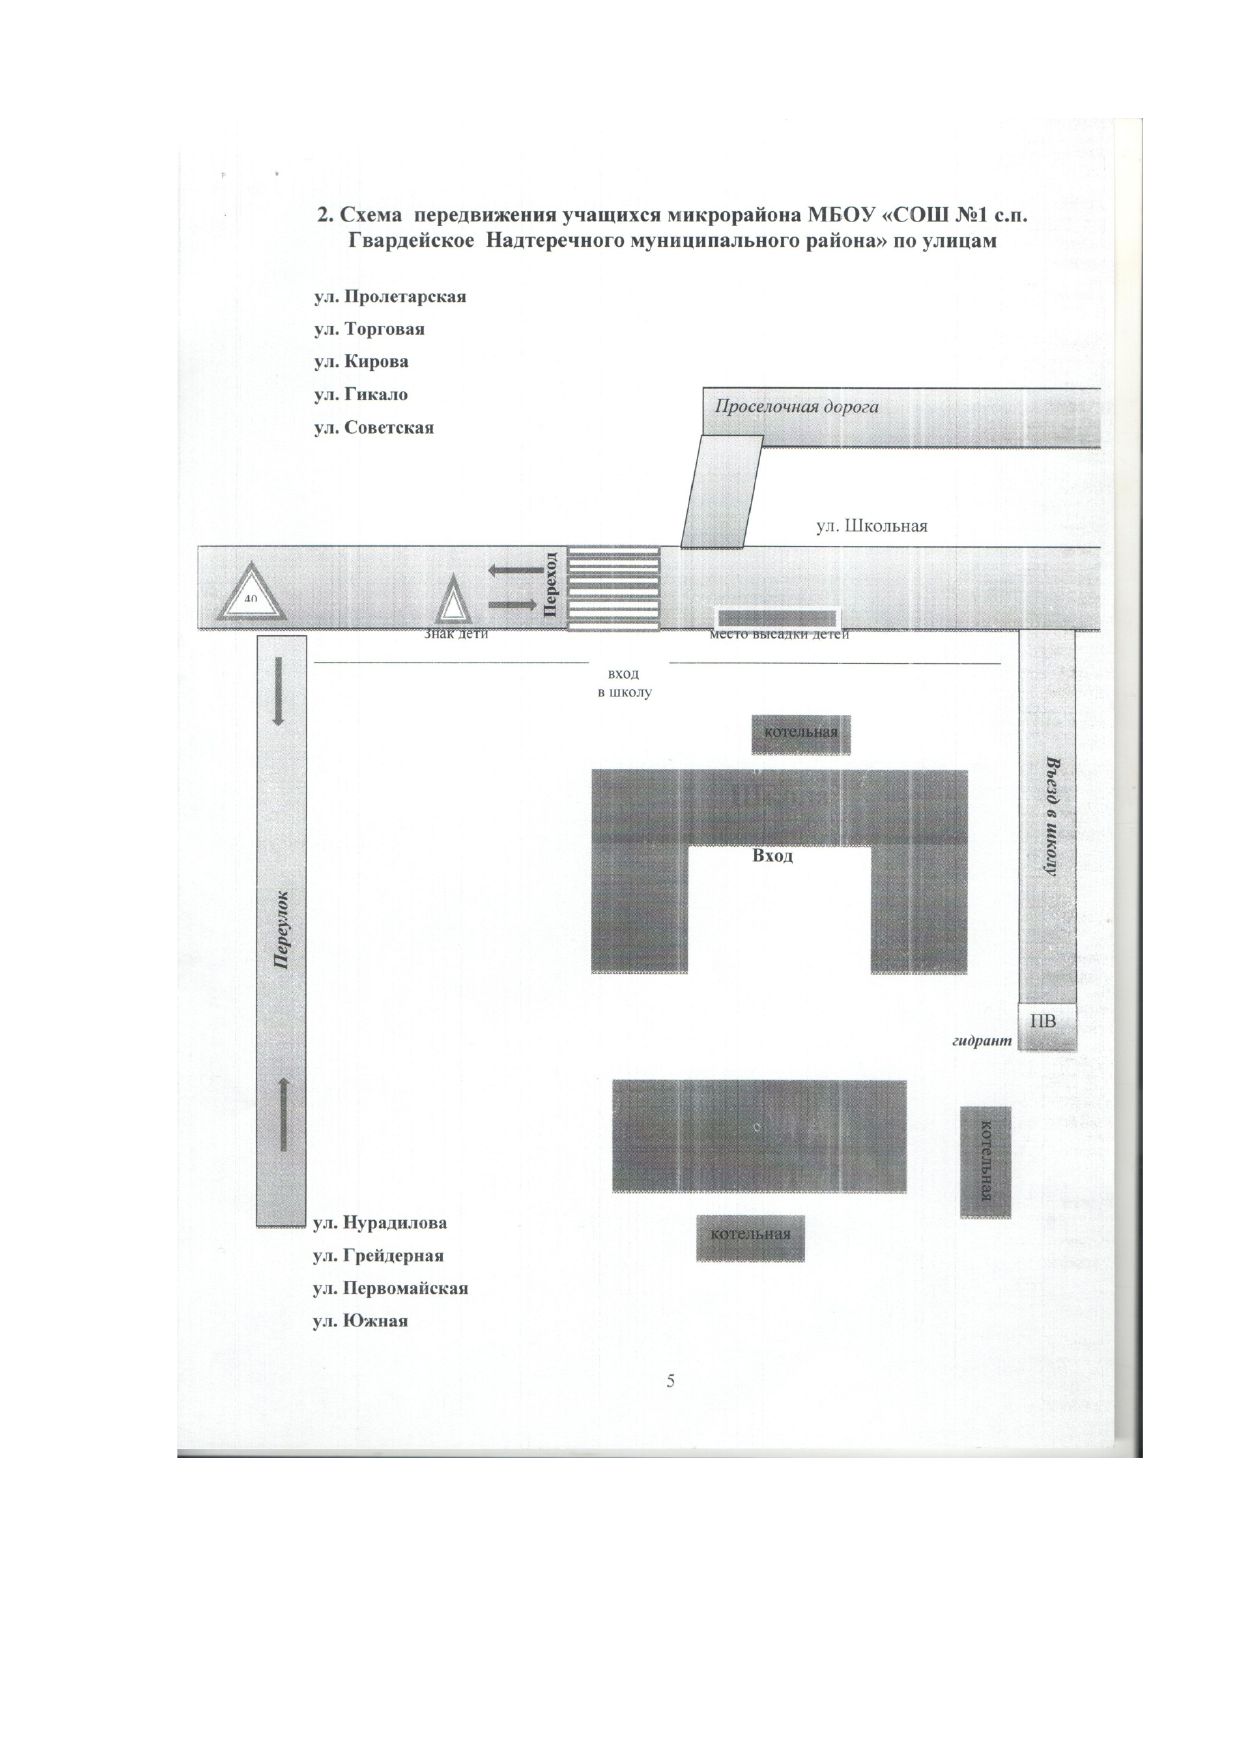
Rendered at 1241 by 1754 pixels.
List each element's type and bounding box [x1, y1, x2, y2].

picture [177, 118, 1151, 1458]
